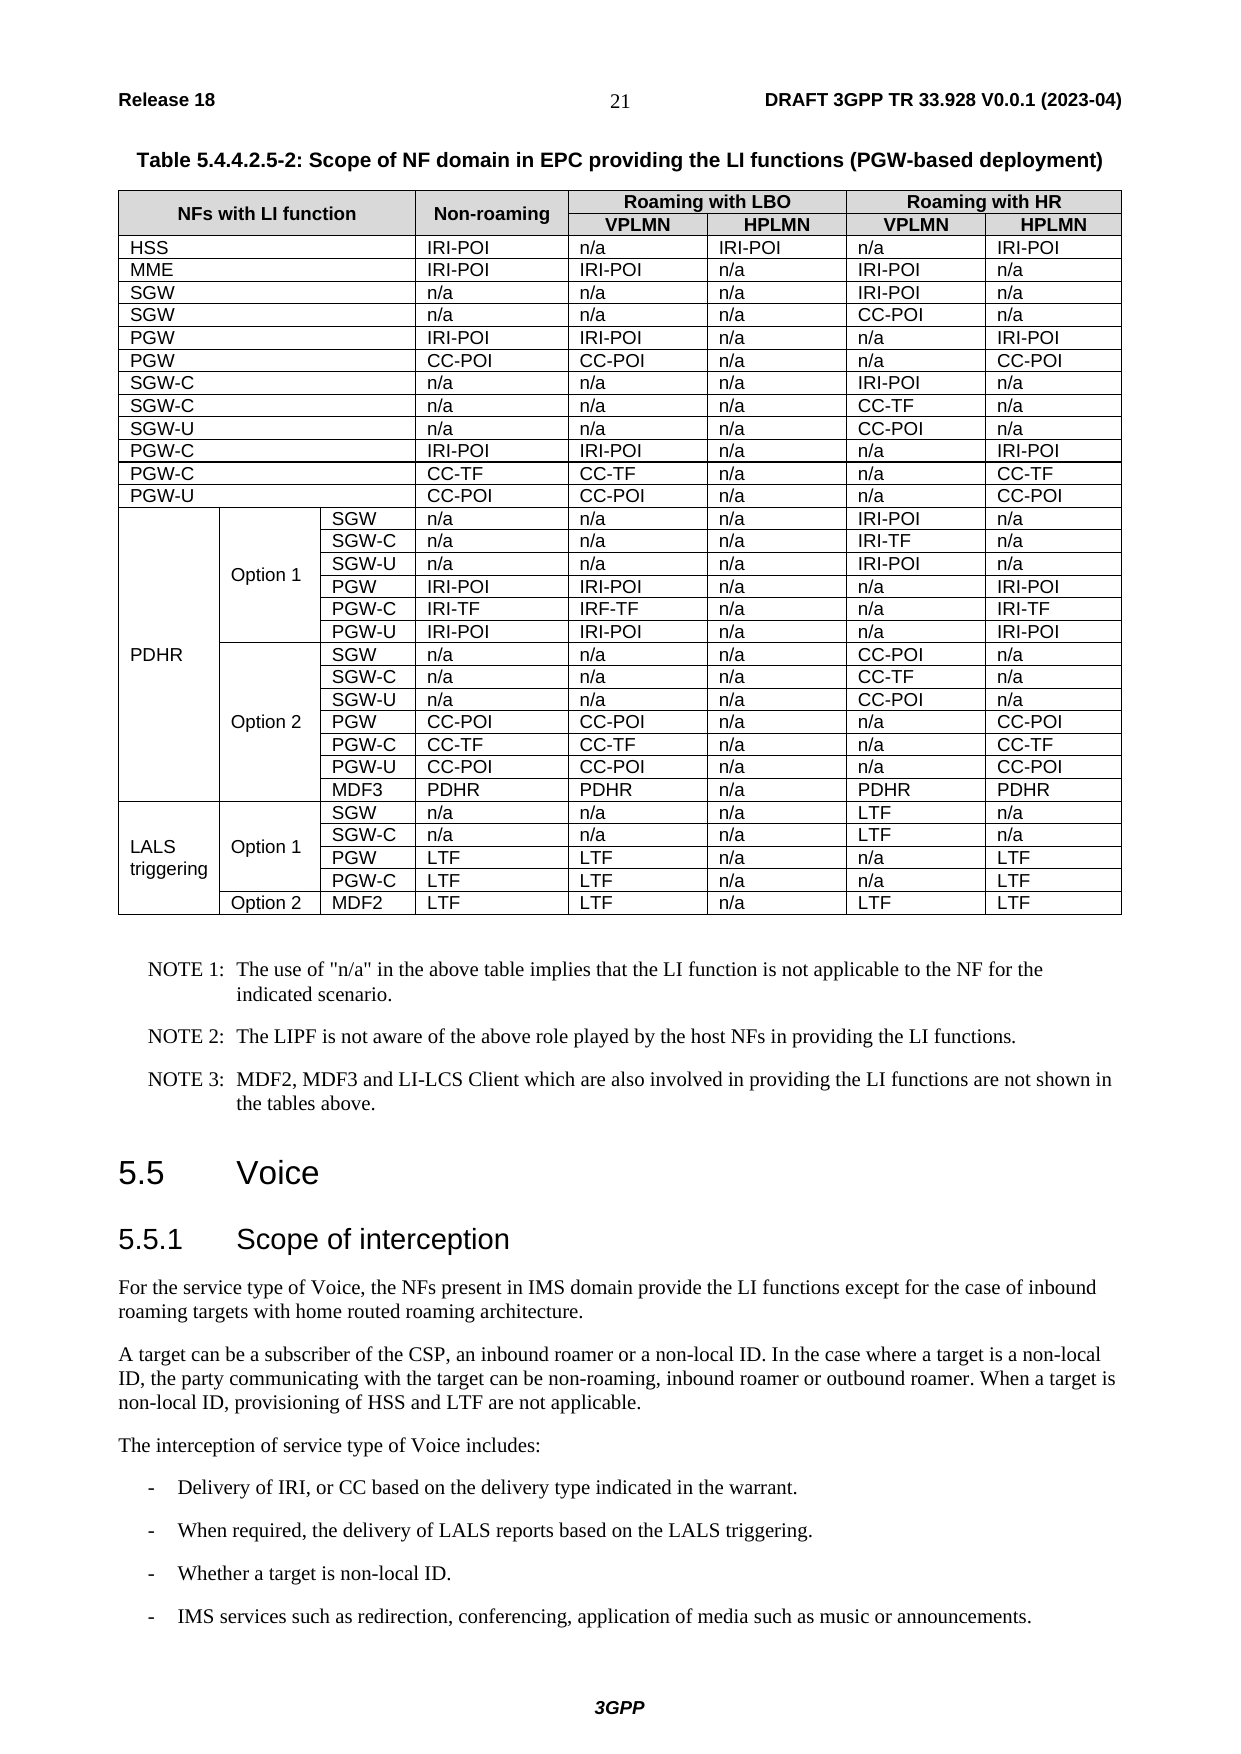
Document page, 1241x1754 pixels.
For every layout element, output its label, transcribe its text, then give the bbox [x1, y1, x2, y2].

table_cell n/a [708, 304, 846, 326]
table_cell n/a [847, 621, 985, 642]
table_cell Option 1 [220, 508, 320, 642]
table_cell IRI-POI [569, 621, 707, 642]
table_cell IRI-POI [416, 236, 568, 258]
table_cell n/a [708, 259, 846, 281]
text - Delivery of IRI, or CC based on the delivery type indicated in the warrant. [148, 1475, 1122, 1499]
table_cell n/a [986, 643, 1121, 665]
table_cell n/a [847, 485, 985, 507]
table_cell n/a [847, 576, 985, 597]
table_cell IRI-POI [986, 236, 1121, 258]
table_cell IRI-POI [847, 259, 985, 281]
table_cell CC-POI [847, 304, 985, 326]
table_cell n/a [708, 711, 846, 733]
table_cell n/a [708, 621, 846, 642]
table_cell PGW-C [321, 598, 415, 620]
table_cell IRI-POI [847, 372, 985, 394]
table_cell CC-POI [986, 350, 1121, 371]
table_cell IRI-POI [416, 621, 568, 642]
table_cell LTF [986, 847, 1121, 868]
table_cell VPLMN [569, 214, 707, 235]
table_cell SGW [321, 508, 415, 529]
table_cell n/a [708, 779, 846, 801]
table_cell Option 2 [220, 892, 320, 913]
table_cell n/a [986, 689, 1121, 710]
table_cell LTF [416, 869, 568, 891]
table_cell CC-TF [569, 734, 707, 755]
table_cell PDHR [569, 779, 707, 801]
table_cell IRI-POI [708, 236, 846, 258]
table_header NFs with LI function [119, 191, 415, 235]
table_cell PDHR [986, 779, 1121, 801]
table_cell n/a [708, 530, 846, 552]
table_cell n/a [708, 802, 846, 823]
table_cell SGW-C [119, 395, 415, 416]
text A target can be a subscriber of the CSP, an inbound roamer or a non-local ID. In the case where a target is a non-local ID, the party communicating with the target can be non-roaming, inbound roamer or outbound roamer. When a target is non-local ID, provisioning of HSS and LTF are not applicable. [118, 1342, 1122, 1414]
table_cell n/a [416, 508, 568, 529]
table_cell n/a [708, 440, 846, 461]
table_cell IRI-POI [847, 282, 985, 303]
table_cell n/a [847, 711, 985, 733]
table_cell CC-TF [416, 463, 568, 484]
table_cell CC-POI [986, 756, 1121, 778]
table_cell CC-POI [569, 485, 707, 507]
table_cell n/a [986, 417, 1121, 439]
table_cell CC-POI [569, 350, 707, 371]
table_cell PGW [119, 327, 415, 348]
table_cell n/a [708, 824, 846, 846]
table_cell Option 1 [220, 802, 320, 891]
table_cell IRI-POI [986, 576, 1121, 597]
table_cell n/a [708, 395, 846, 416]
table_cell n/a [708, 598, 846, 620]
table_cell PGW-C [119, 463, 415, 484]
table_cell n/a [708, 892, 846, 913]
table_cell PGW-U [119, 485, 415, 507]
table_cell n/a [708, 576, 846, 597]
table_cell PDHR [847, 779, 985, 801]
table_cell n/a [569, 553, 707, 574]
table_cell MME [119, 259, 415, 281]
table_cell SGW [119, 282, 415, 303]
table_cell SGW-C [119, 372, 415, 394]
table_cell VPLMN [847, 214, 985, 235]
text NOTE 2: The LIPF is not aware of the above role played by the host NFs in providing the LI functions. [148, 1024, 1122, 1048]
table_cell CC-POI [986, 711, 1121, 733]
table_cell n/a [416, 282, 568, 303]
table_cell CC-POI [416, 485, 568, 507]
table_cell n/a [847, 327, 985, 348]
table_cell LTF [986, 892, 1121, 913]
table_cell LTF [416, 892, 568, 913]
table_cell IRI-POI [416, 327, 568, 348]
table_cell n/a [708, 350, 846, 371]
text Table 5.4.4.2.5-2: Scope of NF domain in EPC providing the LI functions (PGW-based deployment) [118, 147, 1122, 171]
table_cell IRI-POI [986, 621, 1121, 642]
table_cell SGW-C [321, 824, 415, 846]
table_cell IRI-POI [847, 508, 985, 529]
table_cell CC-POI [569, 756, 707, 778]
table_cell IRI-POI [569, 576, 707, 597]
table_cell IRI-POI [986, 327, 1121, 348]
text For the service type of Voice, the NFs present in IMS domain provide the LI functions except for the case of inbound roaming targets with home routed roaming architecture. [118, 1275, 1122, 1323]
subtitle 5.5.1 Scope of interception [118, 1222, 1122, 1256]
table_cell CC-TF [569, 463, 707, 484]
table_cell HPLMN [986, 214, 1121, 235]
table_cell LTF [847, 892, 985, 913]
table_header Non-roaming [416, 191, 568, 235]
table_cell n/a [986, 304, 1121, 326]
table_cell LTF [847, 802, 985, 823]
table_cell IRI-POI [569, 259, 707, 281]
table_cell CC-TF [986, 463, 1121, 484]
table_cell PGW [321, 847, 415, 868]
table_cell n/a [708, 372, 846, 394]
table_cell IRI-TF [416, 598, 568, 620]
table_cell SGW-C [321, 530, 415, 552]
table_cell n/a [416, 304, 568, 326]
table_cell n/a [986, 372, 1121, 394]
table_cell SGW-U [321, 553, 415, 574]
table_cell n/a [986, 259, 1121, 281]
table_cell n/a [847, 463, 985, 484]
table_cell IRI-TF [847, 530, 985, 552]
table_cell n/a [708, 666, 846, 687]
table_cell n/a [708, 485, 846, 507]
table_cell IRI-POI [986, 440, 1121, 461]
table_cell LTF [569, 869, 707, 891]
table_cell IRI-TF [986, 598, 1121, 620]
table_cell HSS [119, 236, 415, 258]
table_cell CC-TF [416, 734, 568, 755]
table_cell n/a [847, 350, 985, 371]
table_cell IRI-POI [416, 576, 568, 597]
table_cell n/a [569, 689, 707, 710]
table_cell n/a [986, 282, 1121, 303]
table_cell n/a [986, 508, 1121, 529]
table_cell PGW-C [119, 440, 415, 461]
table_cell n/a [847, 598, 985, 620]
table_header Roaming with HR [847, 191, 1121, 213]
table_cell MDF3 [321, 779, 415, 801]
table_cell n/a [416, 689, 568, 710]
table_cell n/a [847, 847, 985, 868]
table_cell PGW [119, 350, 415, 371]
table_cell CC-TF [847, 666, 985, 687]
table_cell PGW [321, 576, 415, 597]
text - When required, the delivery of LALS reports based on the LALS triggering. [148, 1518, 1122, 1542]
table_cell IRF-TF [569, 598, 707, 620]
table_cell n/a [416, 643, 568, 665]
table_cell IRI-POI [569, 327, 707, 348]
text The interception of service type of Voice includes: [118, 1432, 1122, 1457]
table_cell n/a [416, 802, 568, 823]
table_cell SGW-U [321, 689, 415, 710]
table_cell n/a [569, 824, 707, 846]
table_cell IRI-POI [847, 553, 985, 574]
table_cell LTF [569, 847, 707, 868]
table_cell CC-POI [986, 485, 1121, 507]
table_cell PGW [321, 711, 415, 733]
table_cell n/a [569, 417, 707, 439]
text NOTE 3: MDF2, MDF3 and LI-LCS Client which are also involved in providing the LI functions are not shown in the tables above. [148, 1067, 1122, 1115]
table_cell n/a [708, 327, 846, 348]
table_cell n/a [569, 802, 707, 823]
table_cell IRI-POI [416, 440, 568, 461]
table_cell n/a [569, 643, 707, 665]
table_cell Option 2 [220, 643, 320, 801]
table_cell n/a [708, 756, 846, 778]
table_cell n/a [569, 508, 707, 529]
table_cell n/a [708, 417, 846, 439]
table_cell CC-TF [847, 395, 985, 416]
table_cell n/a [986, 666, 1121, 687]
table_cell LTF [847, 824, 985, 846]
table_cell SGW [119, 304, 415, 326]
table_cell CC-POI [847, 689, 985, 710]
subtitle 5.5 Voice [118, 1153, 1122, 1191]
table_cell LALS triggering [119, 802, 219, 913]
table_cell PDHR [119, 508, 219, 801]
table_cell CC-POI [416, 350, 568, 371]
text - Whether a target is non-local ID. [148, 1561, 1122, 1585]
table_cell n/a [416, 553, 568, 574]
table_cell SGW [321, 643, 415, 665]
table_cell n/a [416, 372, 568, 394]
table_cell n/a [986, 530, 1121, 552]
table_cell SGW [321, 802, 415, 823]
table_cell n/a [986, 395, 1121, 416]
table_cell n/a [569, 304, 707, 326]
table_cell n/a [847, 440, 985, 461]
table_cell n/a [708, 847, 846, 868]
table_cell n/a [569, 236, 707, 258]
table_cell n/a [708, 553, 846, 574]
table_cell PGW-C [321, 734, 415, 755]
table_cell n/a [986, 802, 1121, 823]
table_cell HPLMN [708, 214, 846, 235]
table_cell n/a [569, 530, 707, 552]
text - IMS services such as redirection, conferencing, application of media such as music or announcements. [148, 1604, 1122, 1628]
table_cell n/a [847, 734, 985, 755]
table_cell PDHR [416, 779, 568, 801]
table_cell PGW-U [321, 756, 415, 778]
table_cell n/a [416, 395, 568, 416]
table_cell n/a [708, 463, 846, 484]
table_header Roaming with LBO [569, 191, 846, 213]
table_cell n/a [569, 666, 707, 687]
table_cell CC-POI [416, 711, 568, 733]
table_cell n/a [708, 508, 846, 529]
table_cell PGW-U [321, 621, 415, 642]
table_cell CC-TF [986, 734, 1121, 755]
table_cell n/a [416, 417, 568, 439]
table_cell n/a [569, 395, 707, 416]
table_cell n/a [847, 756, 985, 778]
table_cell n/a [847, 869, 985, 891]
table_cell LTF [986, 869, 1121, 891]
table_cell n/a [708, 282, 846, 303]
table_cell MDF2 [321, 892, 415, 913]
table_cell n/a [569, 372, 707, 394]
table_cell IRI-POI [416, 259, 568, 281]
table_cell n/a [416, 666, 568, 687]
table_cell n/a [416, 530, 568, 552]
table_cell SGW-U [119, 417, 415, 439]
table_cell n/a [847, 236, 985, 258]
table_cell LTF [416, 847, 568, 868]
table_cell n/a [416, 824, 568, 846]
table_cell IRI-POI [569, 440, 707, 461]
table_cell LTF [569, 892, 707, 913]
table_cell n/a [986, 824, 1121, 846]
table_cell PGW-C [321, 869, 415, 891]
table_cell SGW-C [321, 666, 415, 687]
table_cell n/a [569, 282, 707, 303]
table_cell n/a [708, 734, 846, 755]
table_cell CC-POI [569, 711, 707, 733]
table_cell n/a [708, 689, 846, 710]
table_cell CC-POI [847, 643, 985, 665]
table_cell n/a [708, 643, 846, 665]
table_cell CC-POI [847, 417, 985, 439]
table_cell n/a [708, 869, 846, 891]
table_cell n/a [986, 553, 1121, 574]
text NOTE 1: The use of "n/a" in the above table implies that the LI function is not applicable to the NF for the indicated scenario. [148, 957, 1122, 1006]
table_cell CC-POI [416, 756, 568, 778]
